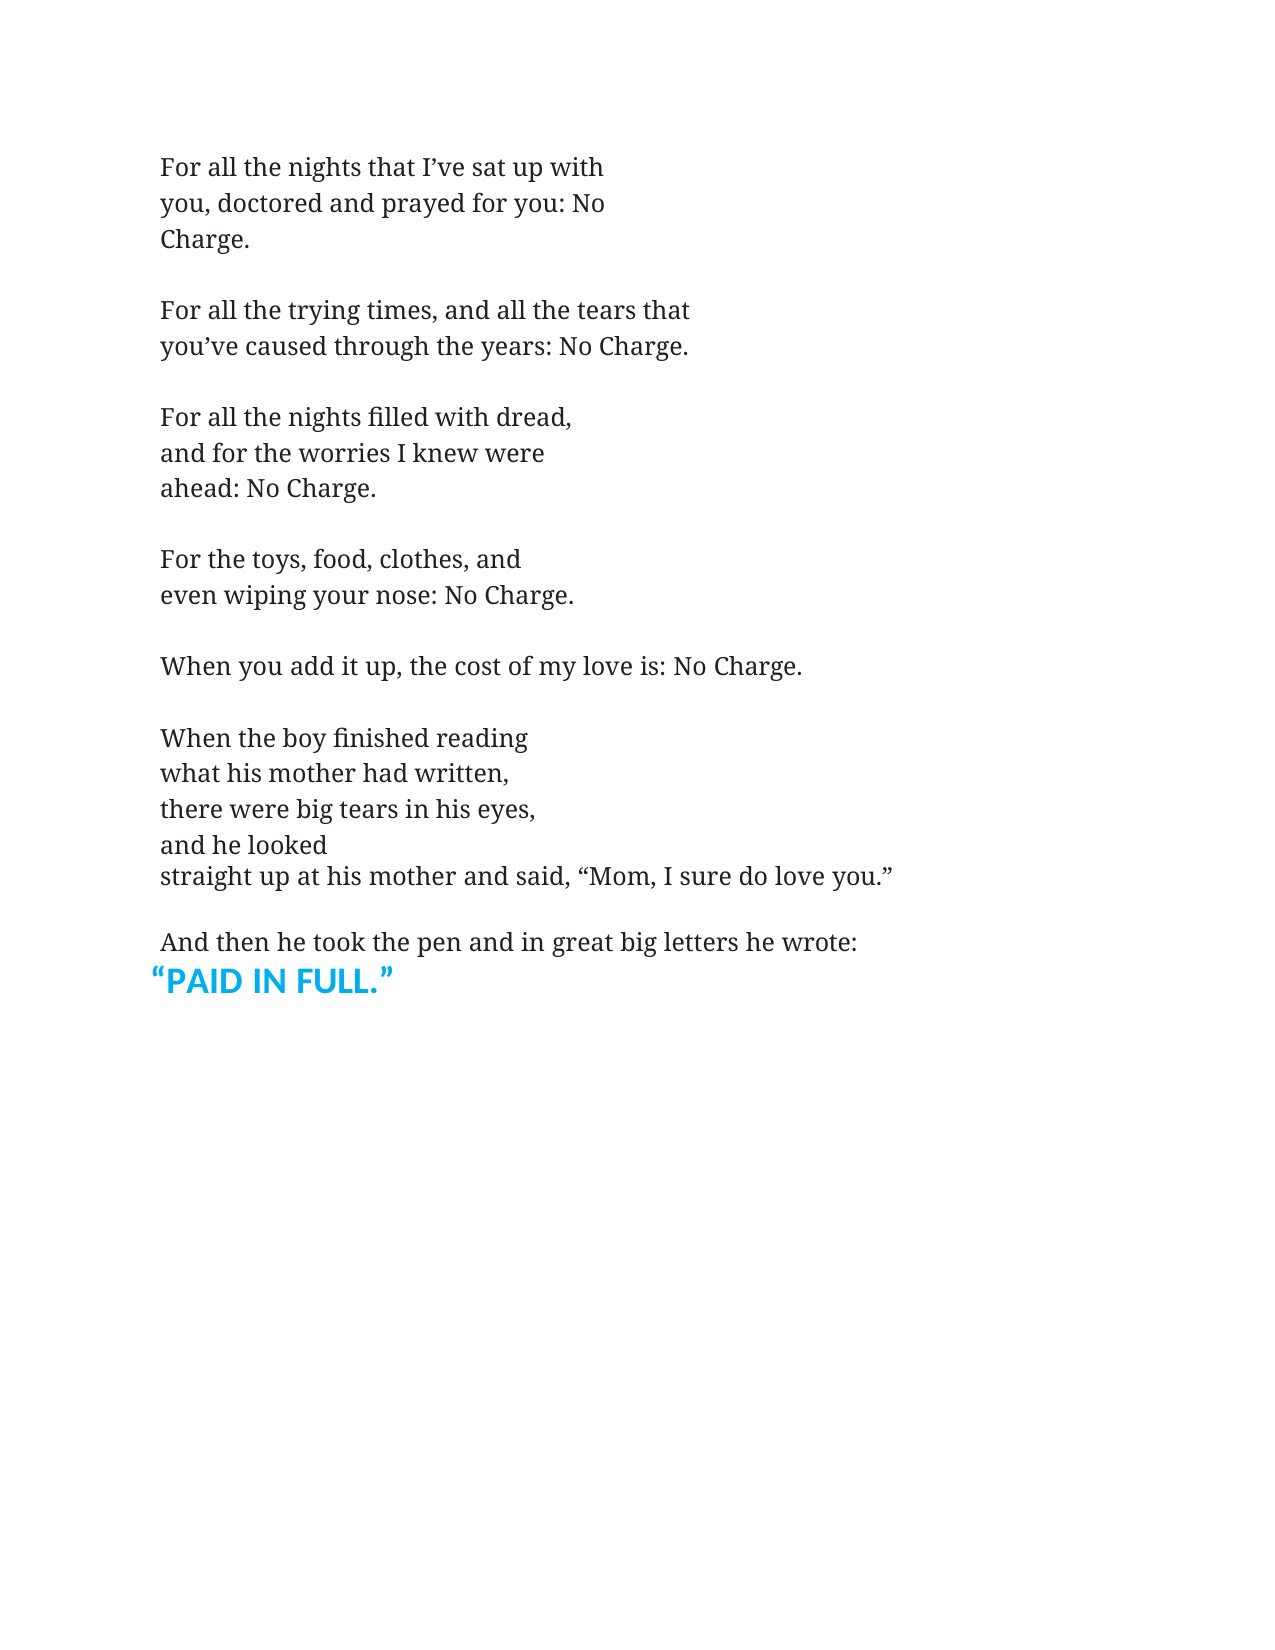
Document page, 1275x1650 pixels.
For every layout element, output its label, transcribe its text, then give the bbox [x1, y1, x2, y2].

text For all the nights filled with dread, and for the worries I knew were ahead: No Charge. [160, 399, 611, 505]
text “PAID IN FULL.” [150, 957, 1125, 1003]
text For all the trying times, and all the tears that you’ve caused through the years: No Charge. [160, 293, 704, 362]
text When the boy finished reading what his mother had written, there were big tears in his eyes, and he looked [160, 720, 578, 862]
text And then he took the pen and in great big letters he wrote: [160, 929, 1125, 957]
text When you add it up, the cost of my love is: No Charge. [160, 649, 1125, 683]
text For all the nights that I’ve sat up with you, doctored and prayed for you: No Charge. [160, 150, 611, 256]
text straight up at his mother and said, “Mom, I sure do love you.” [160, 863, 1125, 891]
text For the toys, food, clothes, and even wiping your nose: No Charge. [160, 542, 578, 612]
